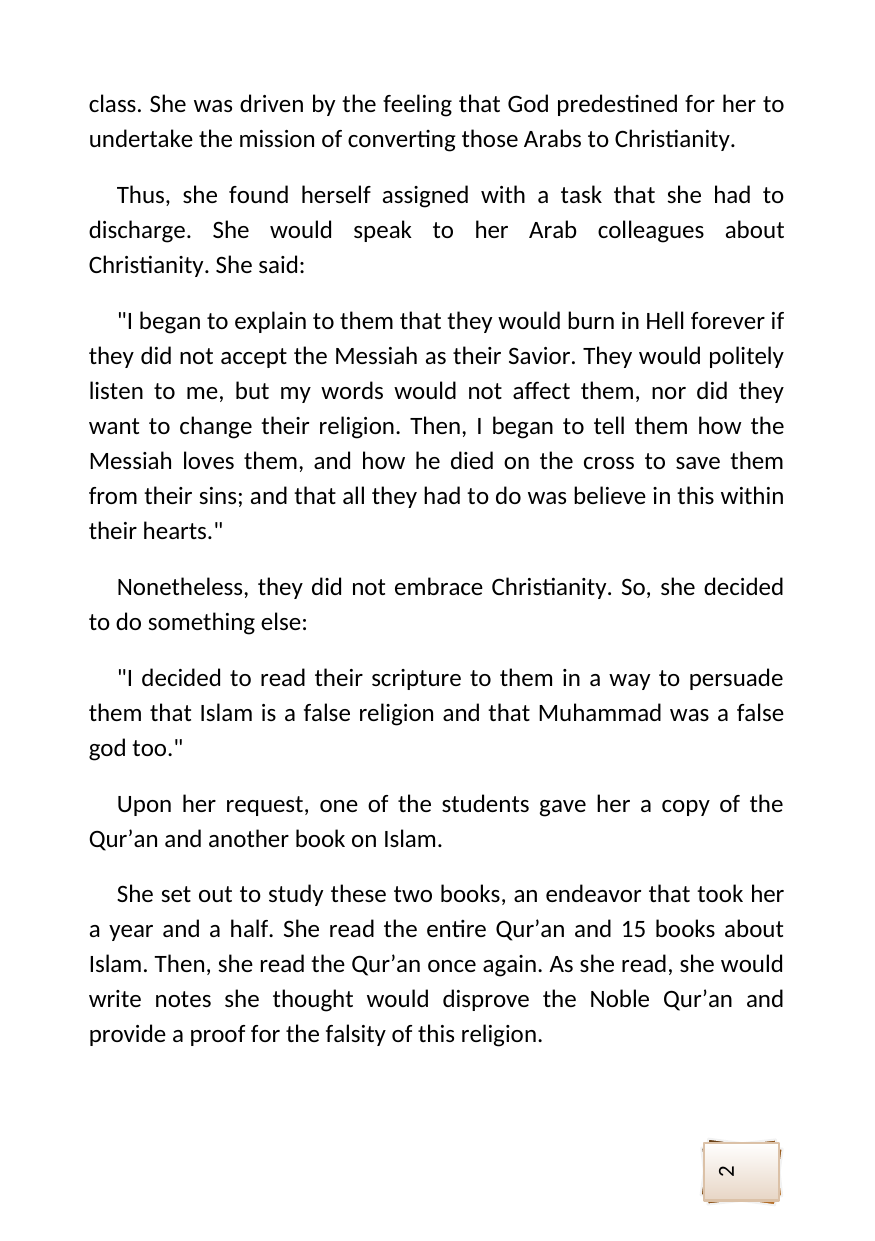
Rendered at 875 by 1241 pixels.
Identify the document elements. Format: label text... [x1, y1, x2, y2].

text She set out to study these two books, an endeavor that took her a year and a half. She read the entire Qur’an and 15 books about Islam. Then, she read the Qur’an once again. As she read, she would write notes she thought would disprove the Noble Qur’an and provide a proof for the falsity of this religion. [88, 878, 786, 1049]
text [88, 88, 786, 154]
text "I decided to read their scripture to them in a way to persuade them that Islam is a false religion and that Muhammad was a false god too." [88, 662, 786, 762]
text Nonetheless, they did not embrace Christianity. So, she decided to do something else: [88, 571, 786, 637]
text "I began to explain to them that they would burn in Hell forever if they did not accept the Messiah as their Savior. They would politely listen to me, but my words would not affect them, nor did they want to change their religion. Then, I began to tell them how the Messiah loves them, and how he died on the cross to save them from their sins; and that all they had to do was believe in this within their hearts." [88, 305, 786, 546]
text Thus, she found herself assigned with a task that she had to discharge. She would speak to her Arab colleagues about Christianity. She said: [88, 179, 786, 280]
text Upon her request, one of the students gave her a copy of the Qur’an and another book on Islam. [88, 788, 786, 853]
